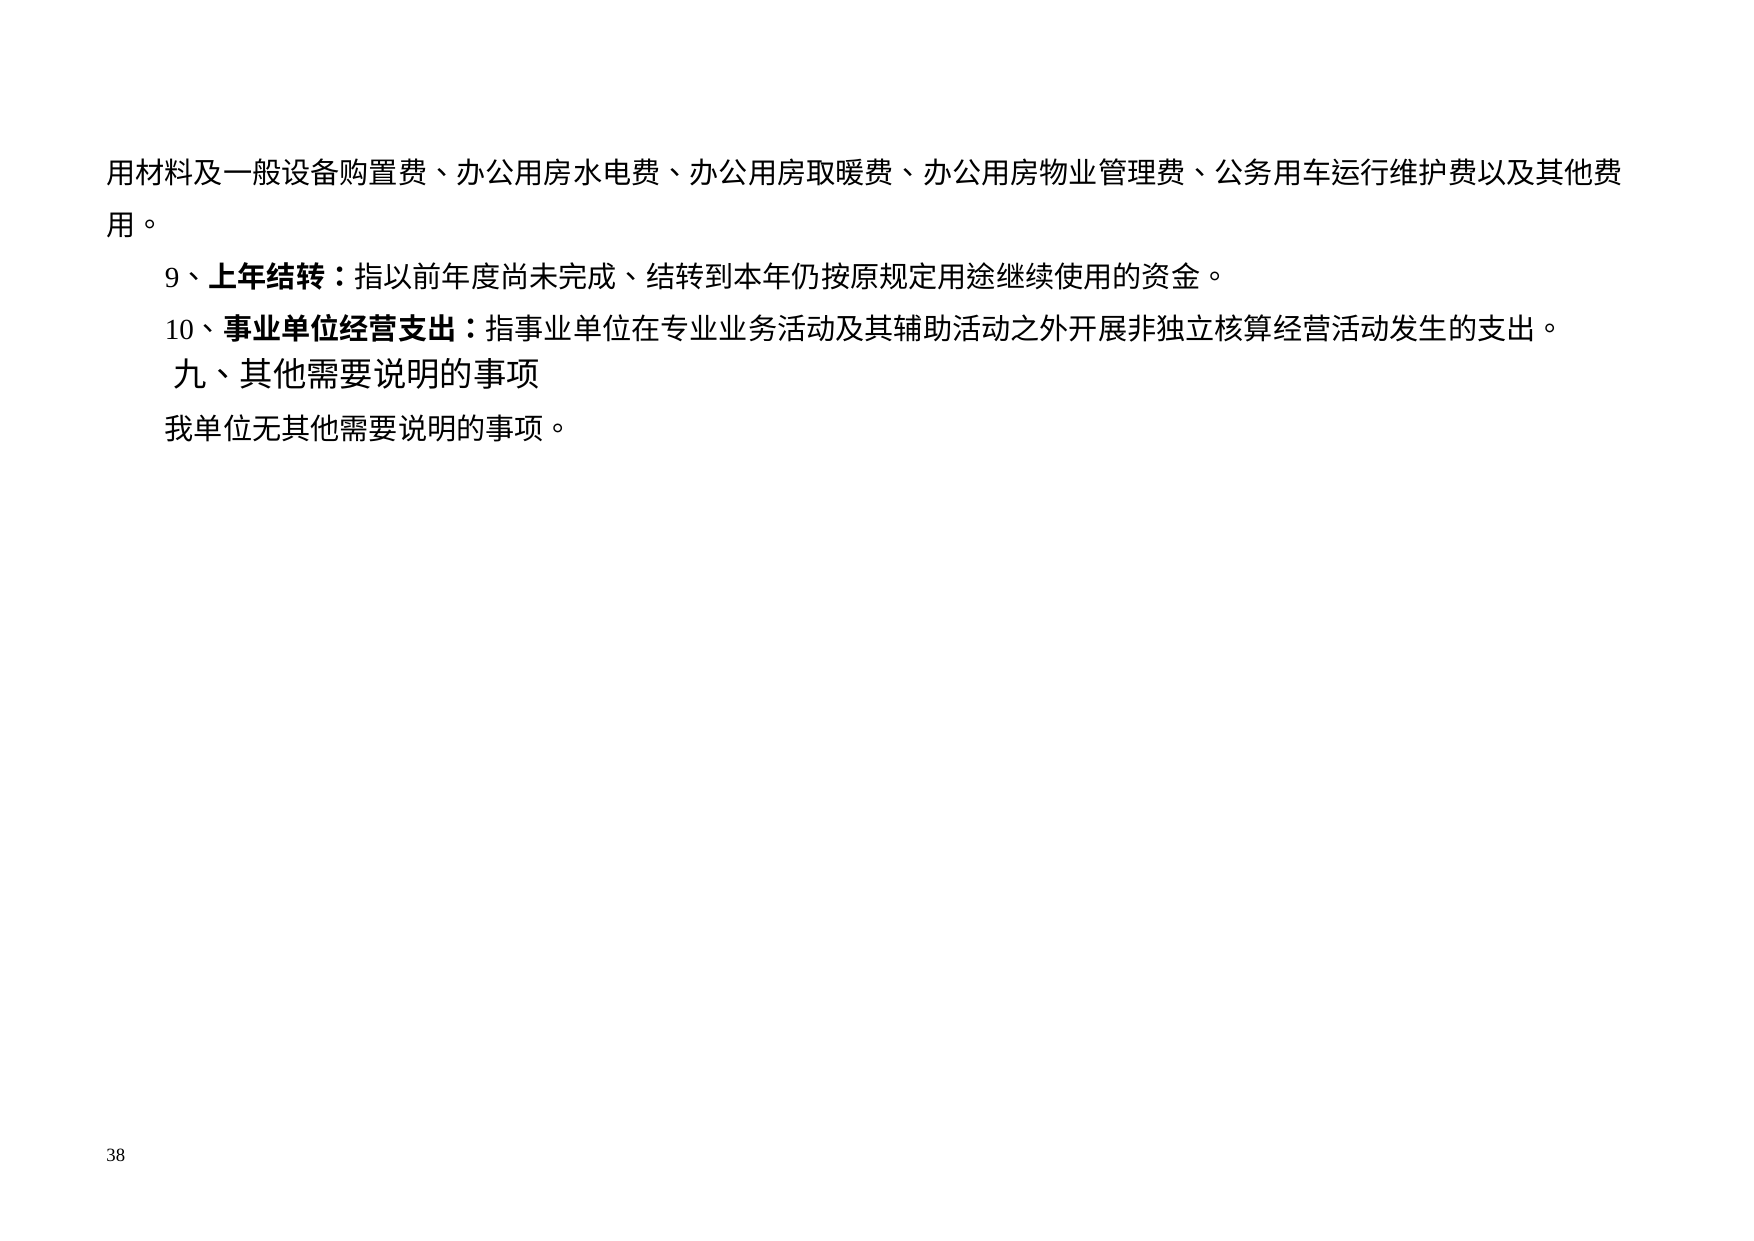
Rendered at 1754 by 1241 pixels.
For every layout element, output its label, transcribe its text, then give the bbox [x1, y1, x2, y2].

text 我单位无其他需要说明的事项。 [106, 398, 1648, 450]
text 9、上年结转：指以前年度尚未完成、结转到本年仍按原规定用途继续使用的资金。 [106, 246, 1648, 298]
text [106, 142, 1648, 246]
text 10、事业单位经营支出：指事业单位在专业业务活动及其辅助活动之外开展非独立核算经营活动发生的支出。 [106, 298, 1648, 350]
text 九、其他需要说明的事项 [106, 351, 1648, 397]
